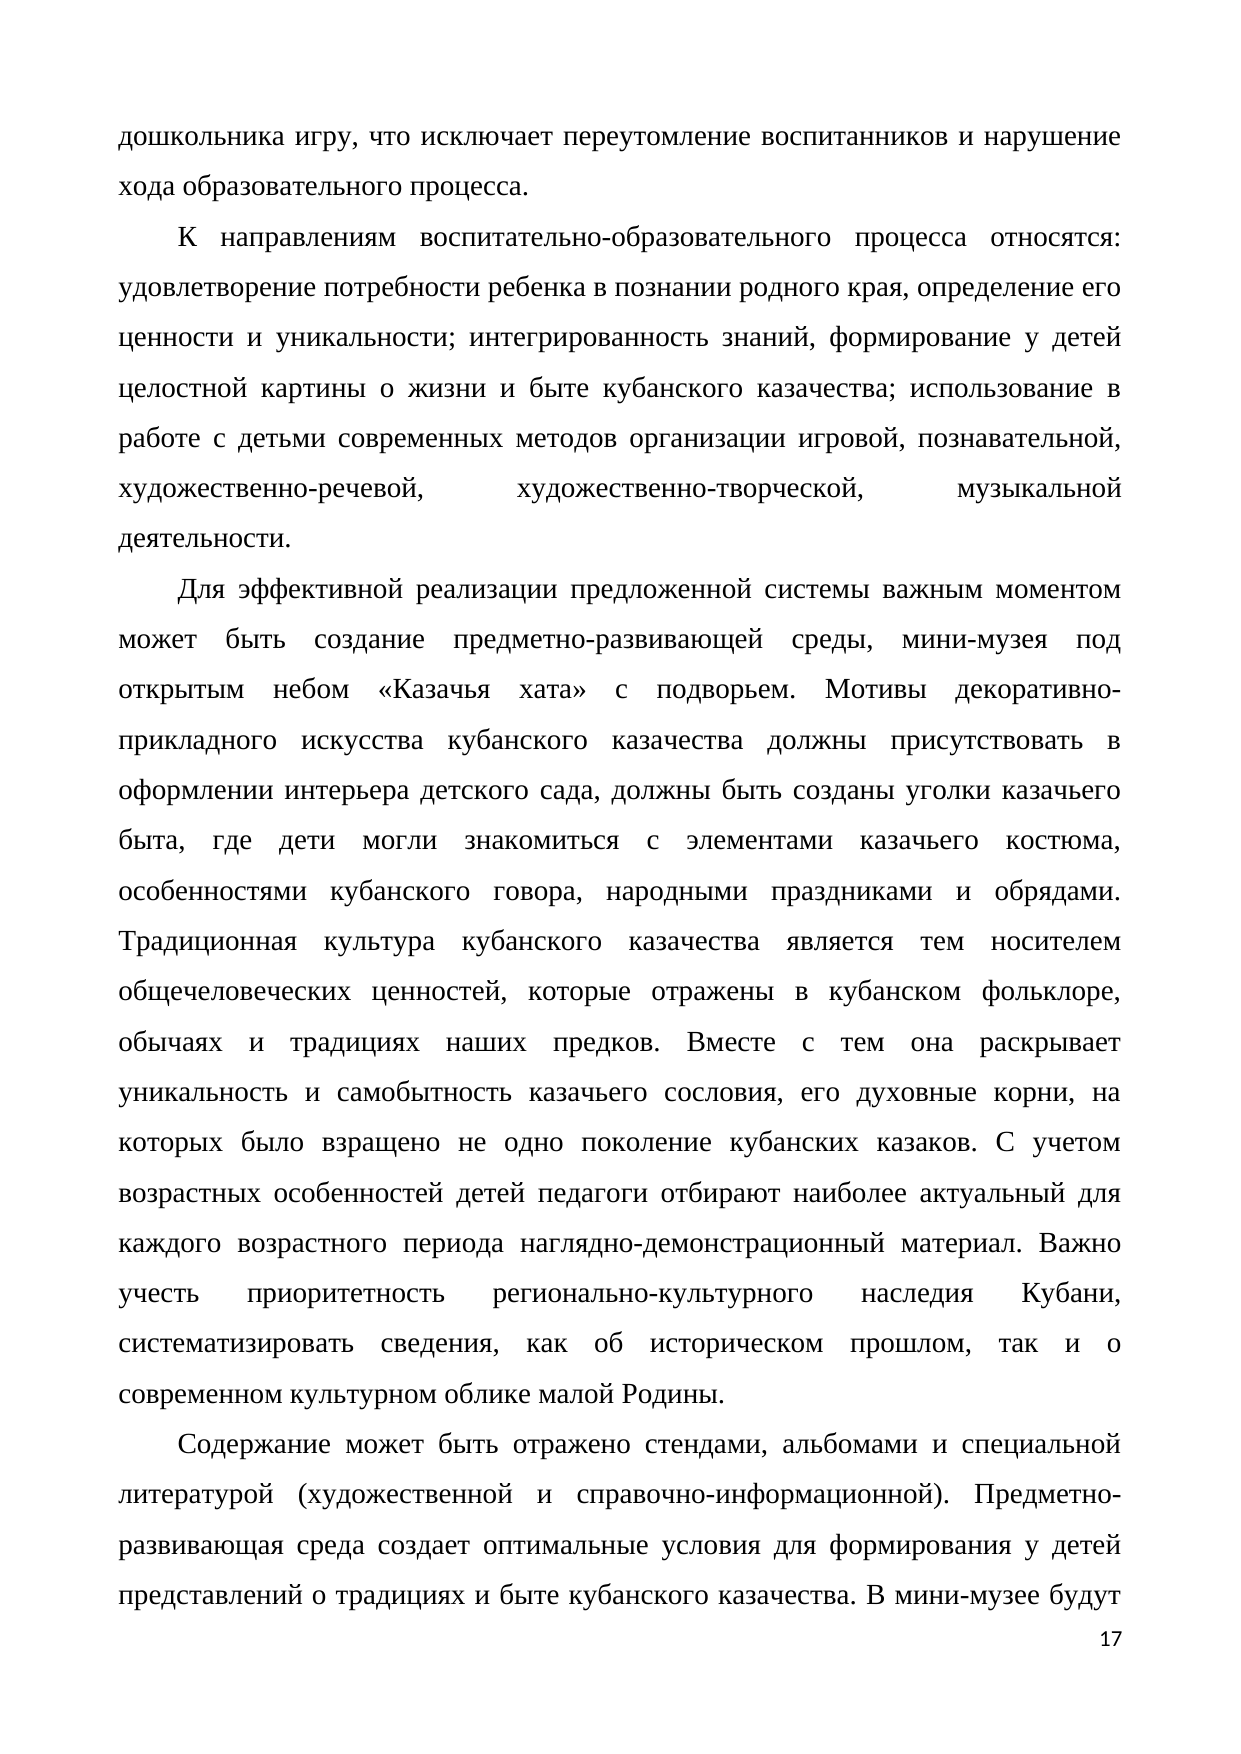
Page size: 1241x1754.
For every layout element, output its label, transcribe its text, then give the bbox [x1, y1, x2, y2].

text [118, 1426, 1122, 1611]
text Для эффективной реализации предложенной системы важным моментом может быть создание предметно-развивающей среды, мини-музея под открытым небом «Казачья хата» с подворьем. Мотивы декоративно-прикладного искусства кубанского казачества должны присутствовать в оформлении интерьера детского сада, должны быть созданы уголки казачьего быта, где дети могли знакомиться с элементами казачьего костюма, особенностями кубанского говора, народными праздниками и обрядами. Традиционная культура кубанского казачества является тем носителем общечеловеческих ценностей, которые отражены в кубанском фольклоре, обычаях и традициях наших предков. Вместе с тем она раскрывает уникальность и самобытность казачьего сословия, его духовные корни, на которых было взращено не одно поколение кубанских казаков. С учетом возрастных особенностей детей педагоги отбирают наиболее актуальный для каждого возрастного периода наглядно-демонстрационный материал. Важно учесть приоритетность регионально-культурного наследия Кубани, систематизировать сведения, как об историческом прошлом, так и о современном культурном облике малой Родины. [118, 571, 1122, 1409]
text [118, 118, 1122, 202]
text К направлениям воспитательно-образовательного процесса относятся: удовлетворение потребности ребенка в познании родного края, определение его ценности и уникальности; интегрированность знаний, формирование у детей целостной картины о жизни и быте кубанского казачества; использование в работе с детьми современных методов организации игровой, познавательной, художественно-речевой, художественно-творческой, музыкальной деятельности. [118, 219, 1122, 554]
